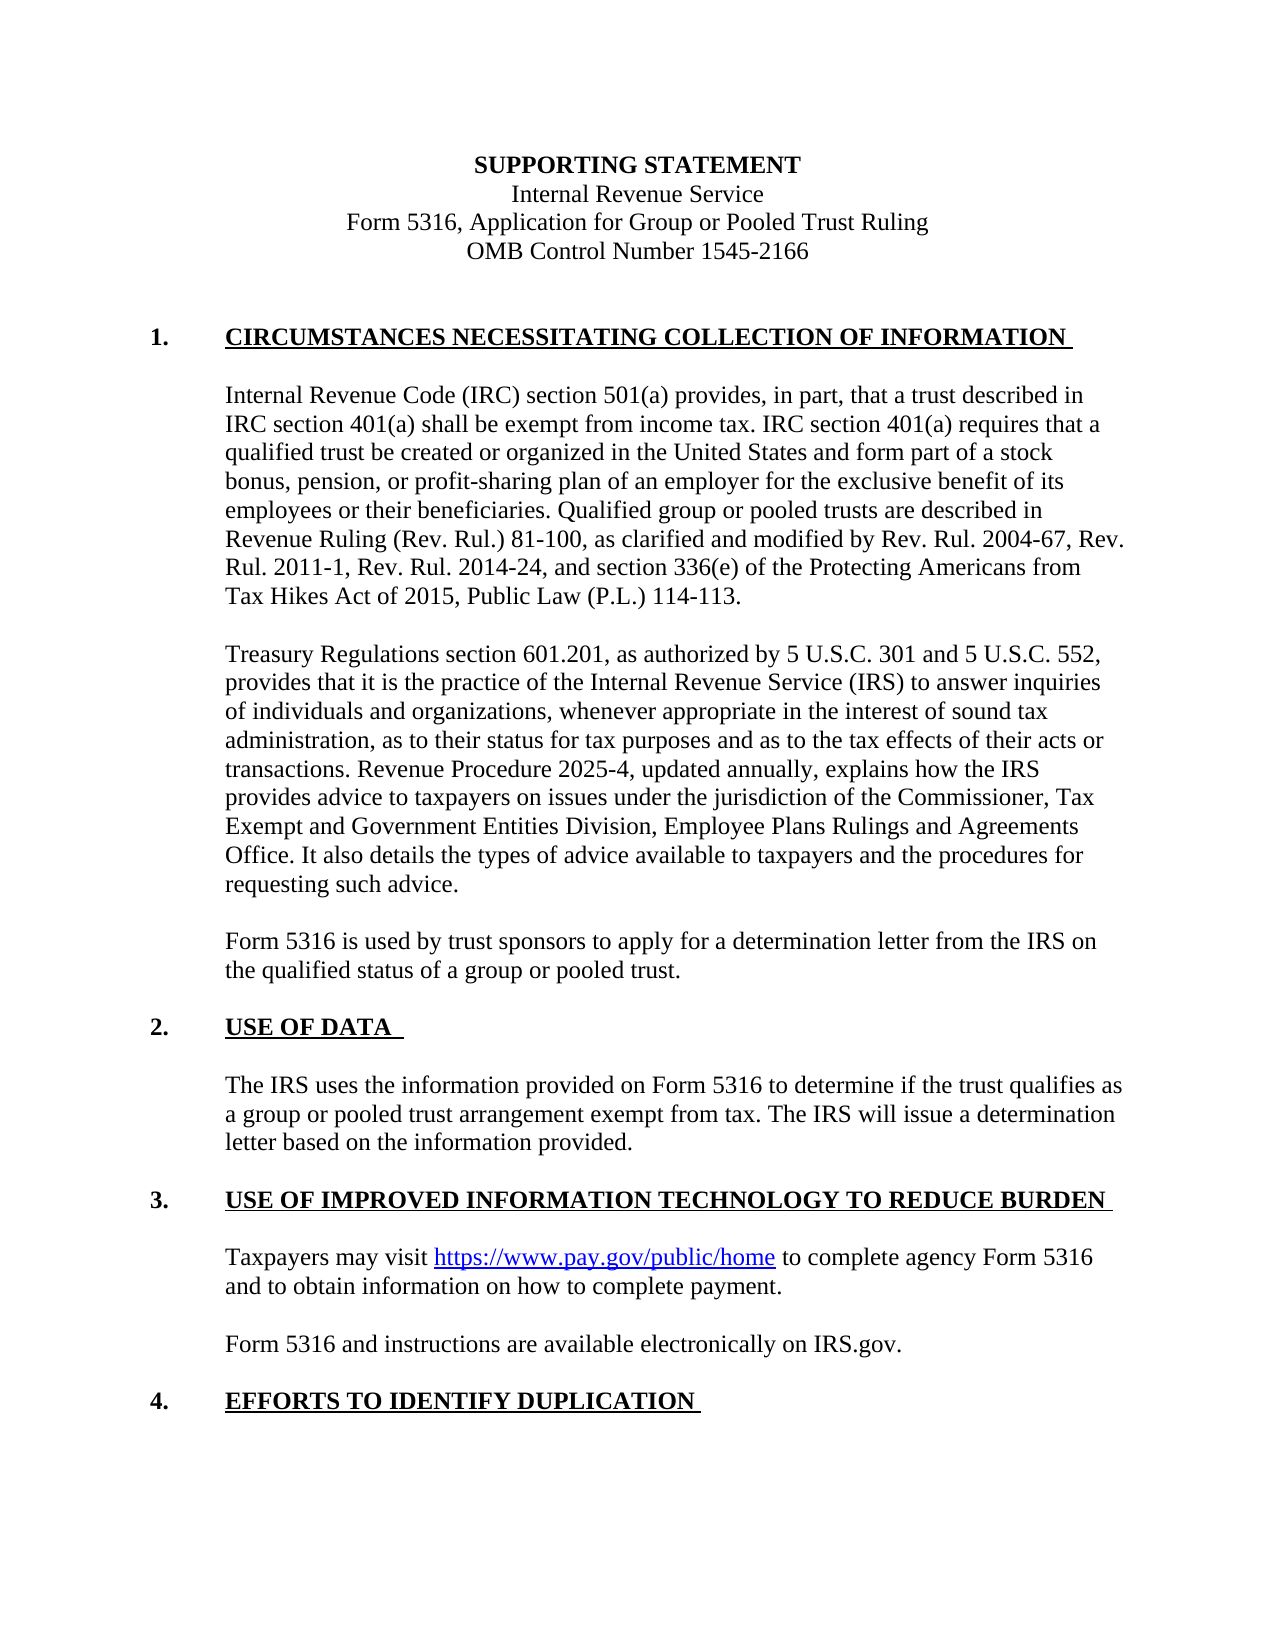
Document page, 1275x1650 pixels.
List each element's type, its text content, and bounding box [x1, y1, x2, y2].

text Form 5316 and instructions are available electronically on IRS.gov. [225, 1329, 1125, 1357]
list USE OF DATA [150, 1012, 1125, 1041]
text Form 5316, Application for Group or Pooled Trust Ruling [150, 207, 1125, 236]
text Taxpayers may visit https://www.pay.gov/public/home to complete agency Form 5316 and to obtain information on how to complete payment. [225, 1242, 1125, 1300]
text Treasury Regulations section 601.201, as authorized by 5 U.S.C. 301 and 5 U.S.C. 552, provides that it is the practice of the Internal Revenue Service (IRS) to answer inquiries of individuals and organizations, whenever appropriate in the interest of sound tax administration, as to their status for tax purposes and as to the tax effects of their acts or transactions. Revenue Procedure 2025-4, updated annually, explains how the IRS provides advice to taxpayers on issues under the jurisdiction of the Commissioner, Tax Exempt and Government Entities Division, Employee Plans Rulings and Agreements Office. It also details the types of advice available to taxpayers and the procedures for requesting such advice. [225, 639, 1125, 897]
list CIRCUMSTANCES NECESSITATING COLLECTION OF INFORMATION [150, 322, 1125, 351]
text The IRS uses the information provided on Form 5316 to determine if the trust qualifies as a group or pooled trust arrangement exempt from tax. The IRS will issue a determination letter based on the information provided. [225, 1070, 1125, 1156]
text Internal Revenue Service [150, 179, 1125, 207]
list EFFORTS TO IDENTIFY DUPLICATION [150, 1386, 1125, 1415]
list USE OF IMPROVED INFORMATION TECHNOLOGY TO REDUCE BURDEN [150, 1185, 1125, 1214]
text Form 5316 is used by trust sponsors to apply for a determination letter from the IRS on the qualified status of a group or pooled trust. [225, 926, 1125, 984]
text OMB Control Number 1545-2166 [150, 236, 1125, 265]
text SUPPORTING STATEMENT [150, 150, 1125, 179]
text Internal Revenue Code (IRC) section 501(a) provides, in part, that a trust described in IRC section 401(a) shall be exempt from income tax. IRC section 401(a) requires that a qualified trust be created or organized in the United States and form part of a stock bonus, pension, or profit-sharing plan of an employer for the exclusive benefit of its employees or their beneficiaries. Qualified group or pooled trusts are described in Revenue Ruling (Rev. Rul.) 81-100, as clarified and modified by Rev. Rul. 2004-67, Rev. Rul. 2011-1, Rev. Rul. 2014-24, and section 336(e) of the Protecting Americans from Tax Hikes Act of 2015, Public Law (P.L.) 114-113. [225, 380, 1125, 610]
